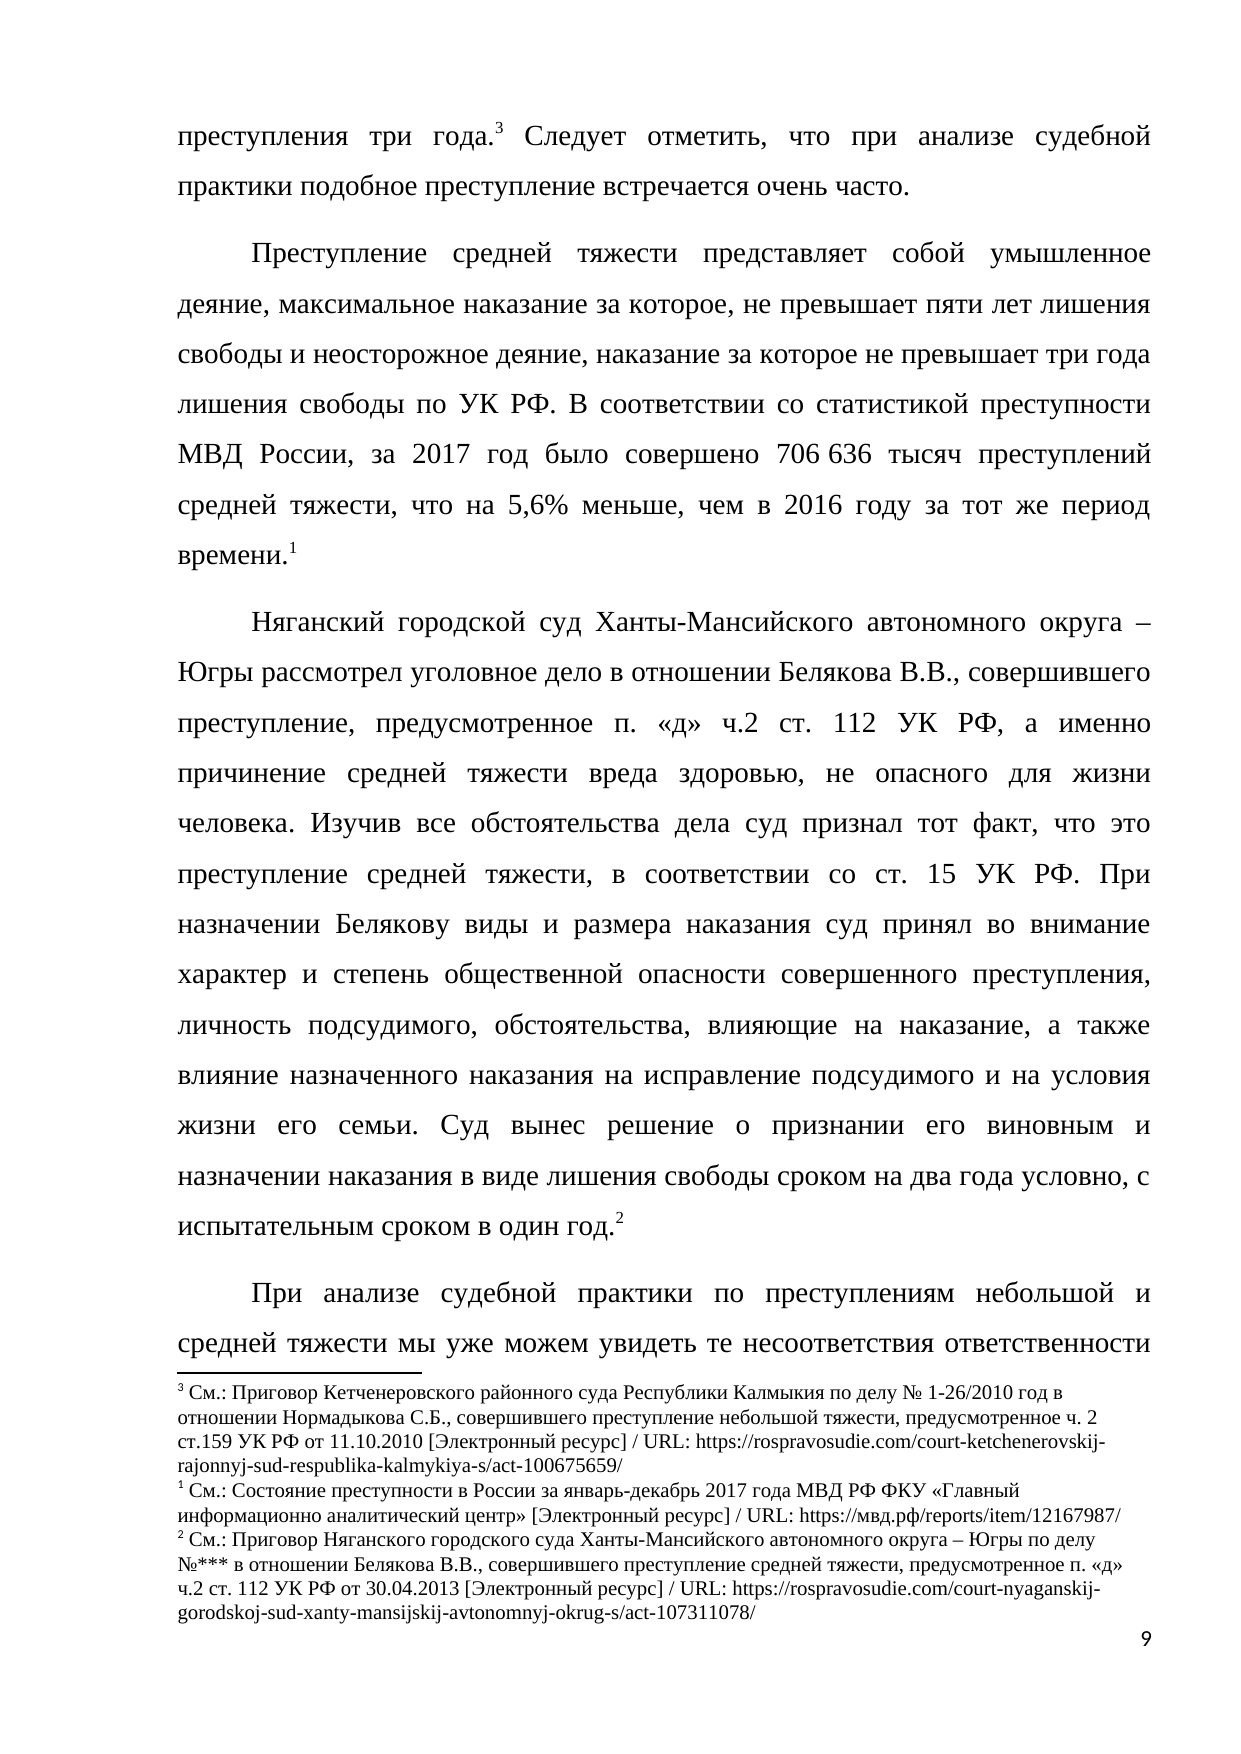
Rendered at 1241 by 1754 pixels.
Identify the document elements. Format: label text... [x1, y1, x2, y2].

text Преступление средней тяжести представляет собой умышленное деяние, максимальное наказание за которое, не превышает пяти лет лишения свободы и неосторожное деяние, наказание за которое не превышает три года лишения свободы по УК РФ. В соответствии со статистикой преступности МВД России, за 2017 год было совершено 706 636 тысяч преступлений средней тяжести, что на 5,6% меньше, чем в 2016 году за тот же период времени. [177, 235, 1152, 571]
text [177, 1275, 1152, 1359]
text Няганский городской суд Ханты-Мансийского автономного округа – Югры рассмотрел уголовное дело в отношении Белякова В.В., совершившего преступление, предусмотренное п. «д» ч.2 ст. 112 УК РФ, а именно причинение средней тяжести вреда здоровью, не опасного для жизни человека. Изучив все обстоятельства дела суд признал тот факт, что это преступление средней тяжести, в соответствии со ст. 15 УК РФ. При назначении Белякову виды и размера наказания суд принял во внимание характер и степень общественной опасности совершенного преступления, личность подсудимого, обстоятельства, влияющие на наказание, а также влияние назначенного наказания на исправление подсудимого и на условия жизни его семьи. Суд вынес решение о признании его виновным и назначении наказания в виде лишения свободы сроком на два года условно, с испытательным сроком в один год. [177, 604, 1152, 1242]
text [177, 118, 1152, 202]
